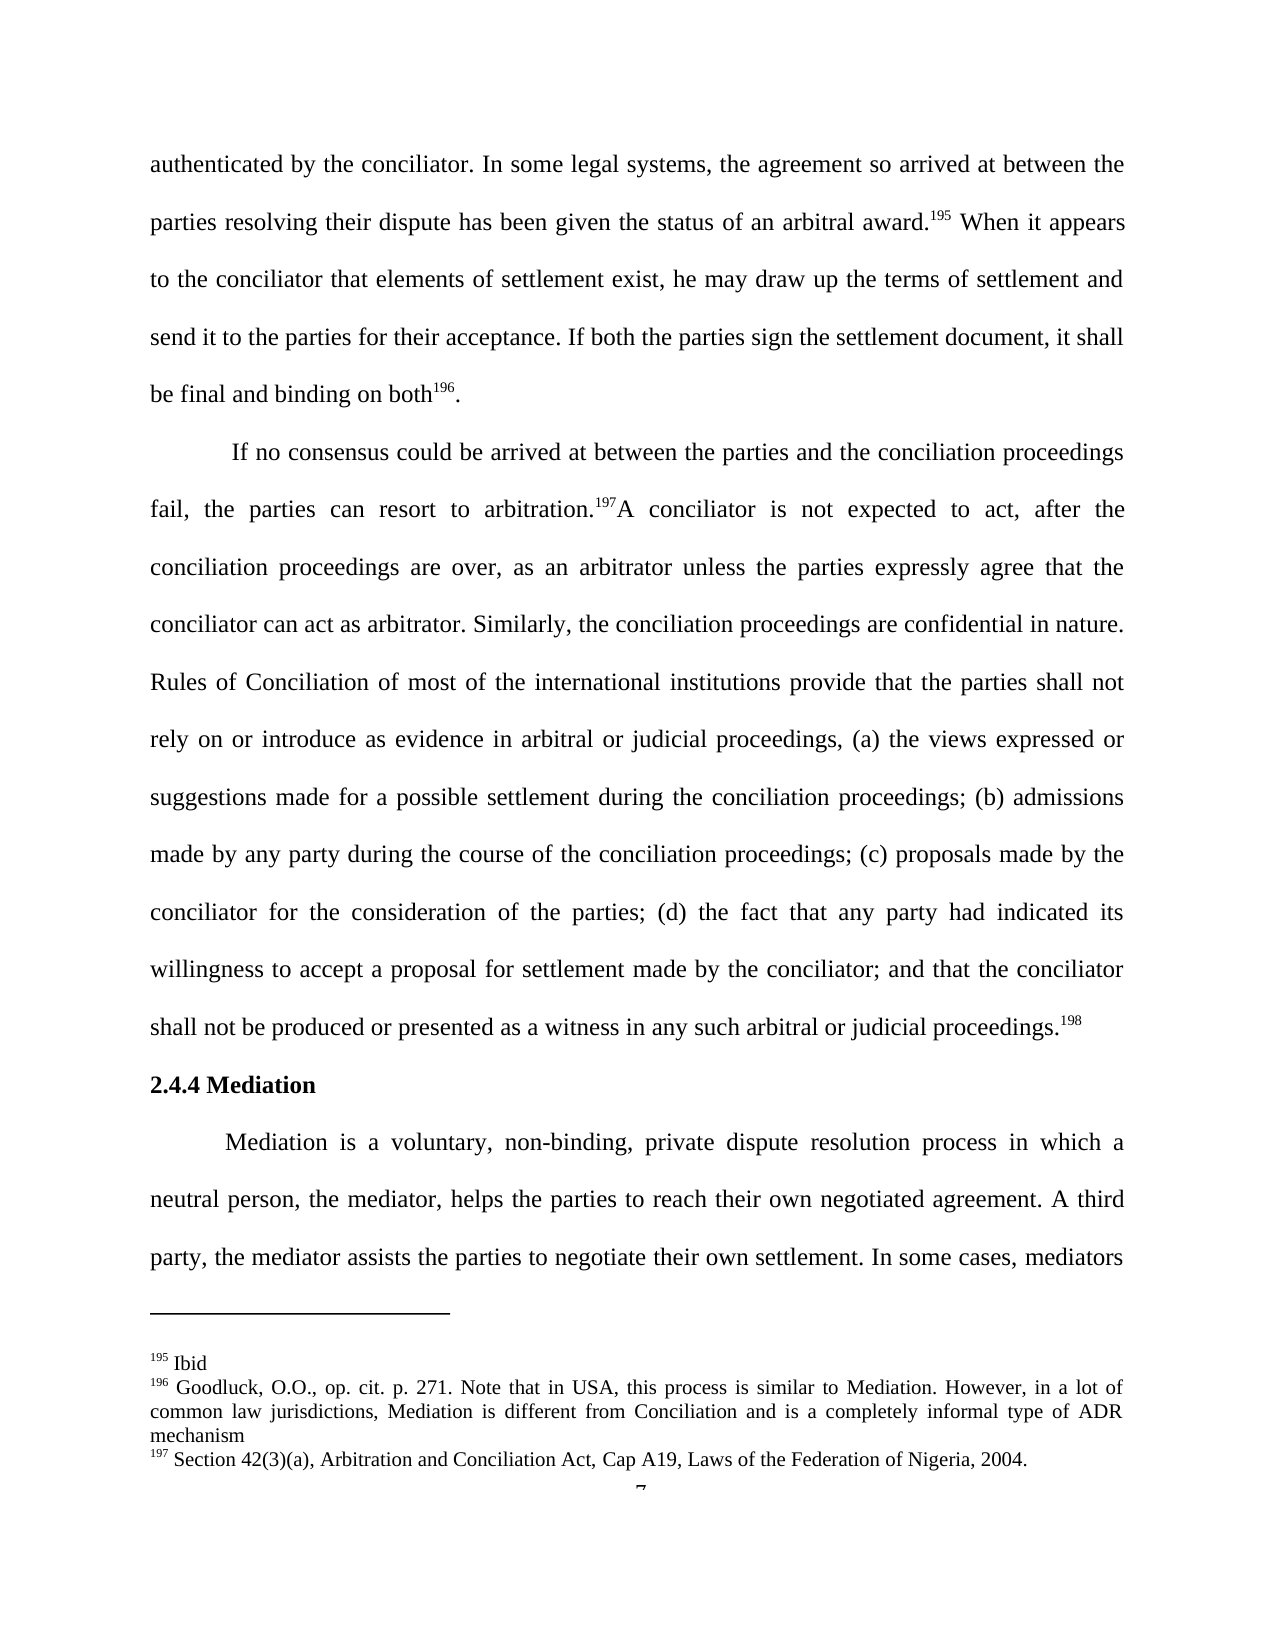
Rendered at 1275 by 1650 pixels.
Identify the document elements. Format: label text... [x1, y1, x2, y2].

subtitle Mediation [150, 1070, 1139, 1099]
text 195 Ibid [150, 1306, 1139, 1374]
text authenticated by the conciliator. In some legal systems, the agreement so arrived at between the parties resolving their dispute has been given the status of an arbitral award.195 When it appears to the conciliator that elements of settlement exist, he may draw up the terms of settlement and send it to the parties for their acceptance. If both the parties sign the settlement document, it shall be final and binding on both196. [150, 149, 1126, 408]
text 196 Goodluck, O.O., op. cit. p. 271. Note that in USA, this process is similar to Mediation. However, in a lot of common law jurisdictions, Mediation is different from Conciliation and is a completely informal type of ADR mechanism [150, 1375, 1124, 1447]
text Mediation is a voluntary, non-binding, private dispute resolution process in which a neutral person, the mediator, helps the parties to reach their own negotiated agreement. A third party, the mediator assists the parties to negotiate their own settlement. In some cases, mediators [150, 1127, 1125, 1271]
text If no consensus could be arrived at between the parties and the conciliation proceedings fail, the parties can resort to arbitration.197A conciliator is not expected to act, after the conciliation proceedings are over, as an arbitrator unless the parties expressly agree that the conciliator can act as arbitrator. Similarly, the conciliation proceedings are confidential in nature. Rules of Conciliation of most of the international institutions provide that the parties shall not rely on or introduce as evidence in arbitral or judicial proceedings, (a) the views expressed or suggestions made for a possible settlement during the conciliation proceedings; (b) admissions made by any party during the course of the conciliation proceedings; (c) proposals made by the conciliator for the consideration of the parties; (d) the fact that any party had indicated its willingness to accept a proposal for settlement made by the conciliator; and that the conciliator shall not be produced or presented as a witness in any such arbitral or judicial proceedings.198 [150, 437, 1126, 1040]
text 197 Section 42(3)(a), Arbitration and Conciliation Act, Cap A19, Laws of the Federation of Nigeria, 2004. [150, 1447, 1139, 1471]
